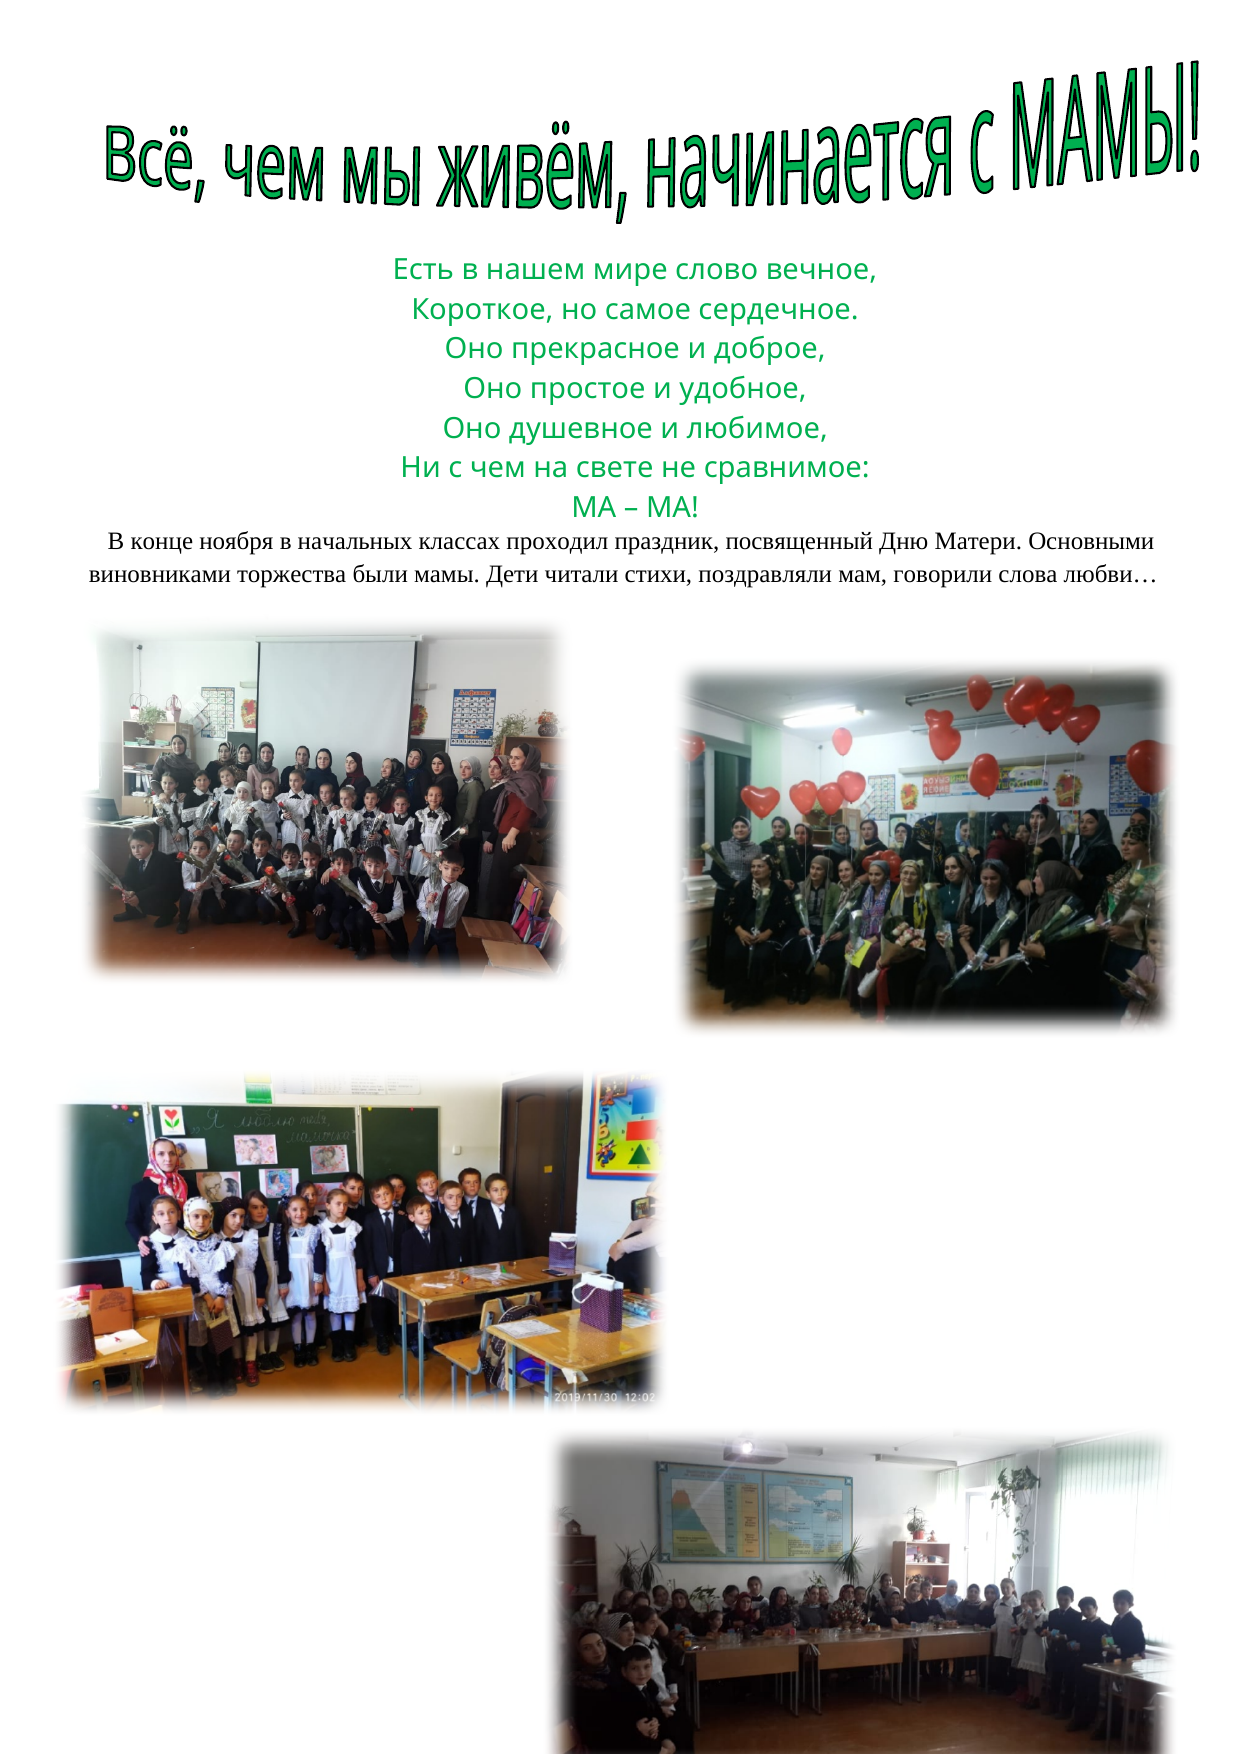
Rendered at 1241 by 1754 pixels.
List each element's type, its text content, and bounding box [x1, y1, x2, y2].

text Оно простое и удобное, [89, 367, 1181, 407]
text Ни с чем на свете не сравнимое: [89, 447, 1181, 486]
picture [700, 685, 1152, 1010]
text Оно душевное и любимое, [89, 407, 1181, 447]
text Короткое, но самое сердечное. [89, 288, 1181, 328]
picture [572, 1455, 1149, 1754]
text Оно прекрасное и доброе, [89, 328, 1181, 367]
text МА – МА! [89, 486, 1181, 526]
text Есть в нашем мире слово вечное, [89, 248, 1181, 288]
picture [108, 644, 544, 957]
picture [83, 1098, 640, 1387]
text В конце ноября в начальных классах проходил праздник, посвященный Дню Матери. Основными виновниками торжества были мамы. Дети читали стихи, поздравляли мам, говорили слова любви… [89, 526, 1181, 588]
